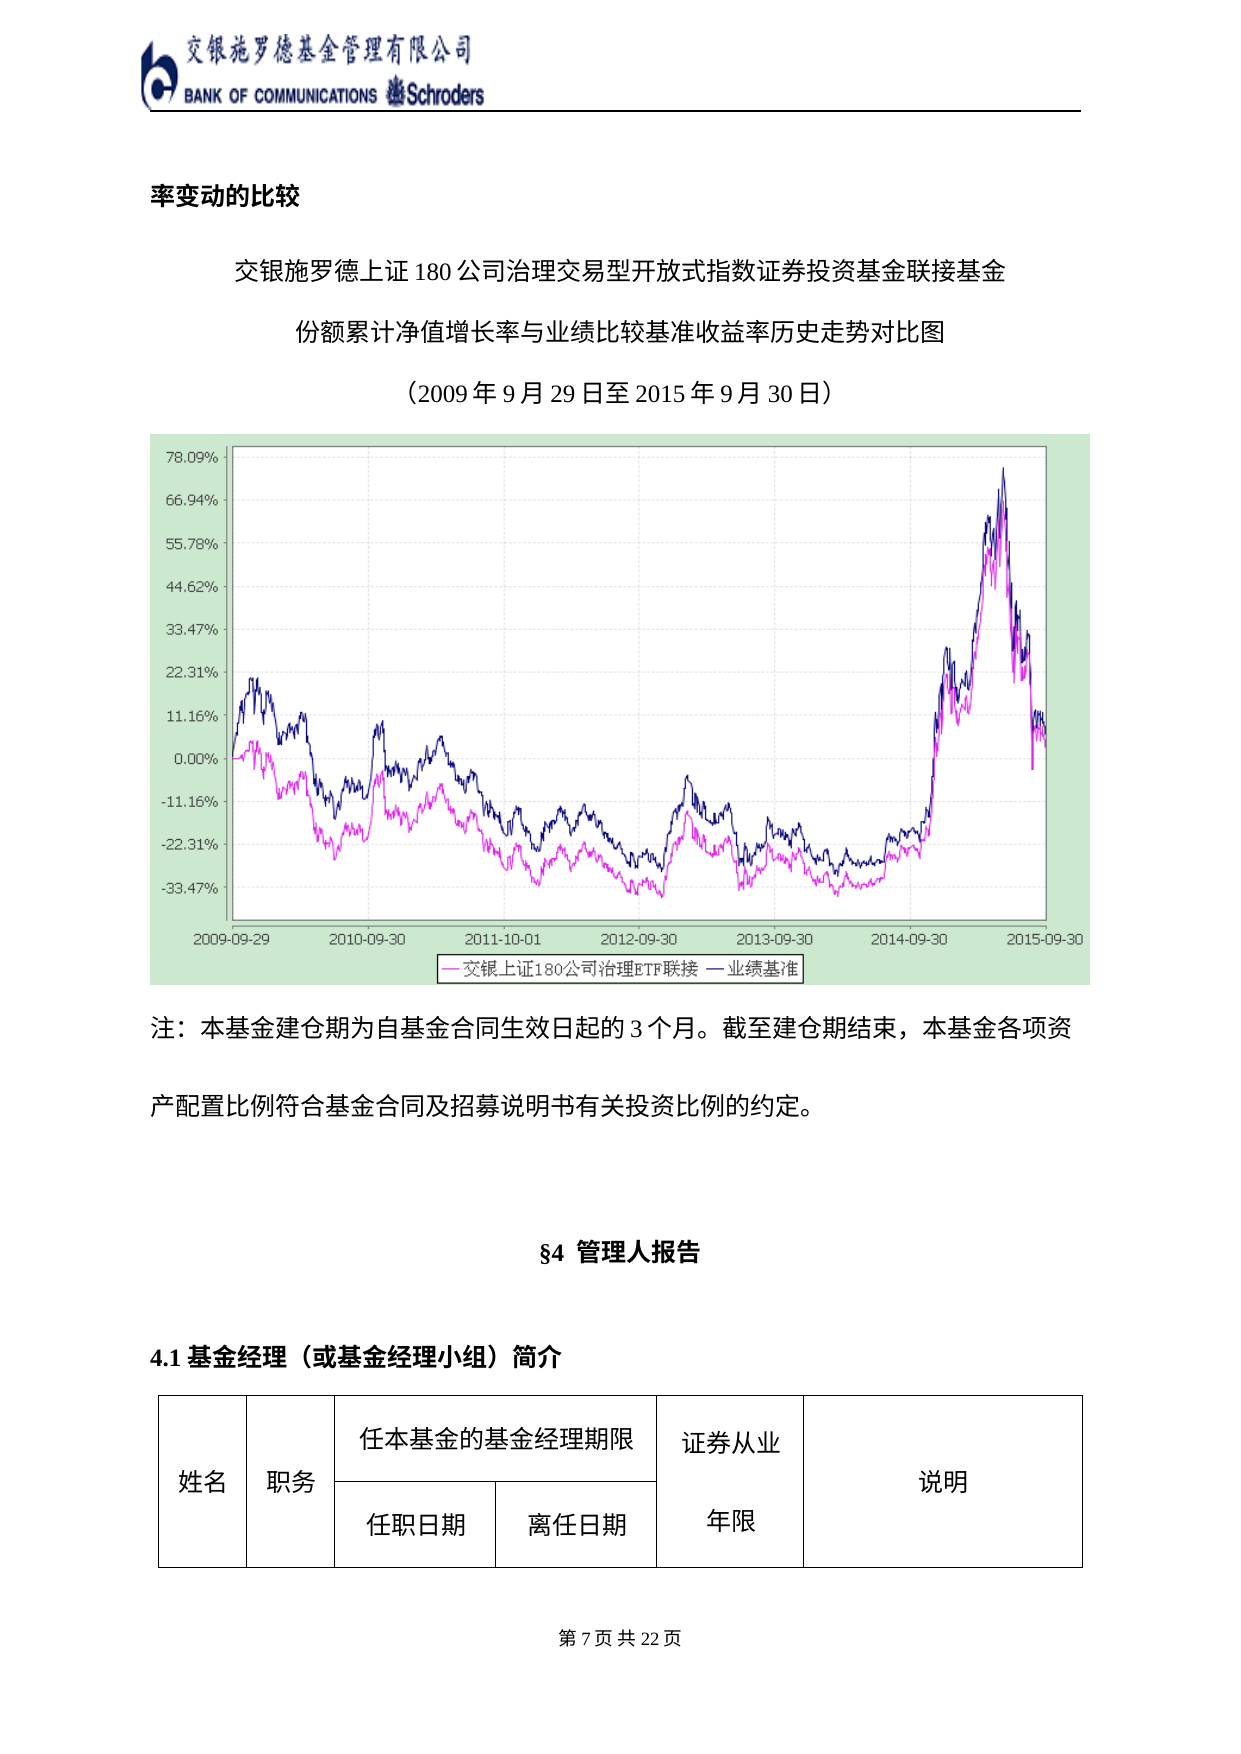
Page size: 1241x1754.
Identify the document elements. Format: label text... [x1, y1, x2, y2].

text （2009年9月29日至2015年9月30日） [150, 359, 1090, 424]
text 注：本基金建仓期为自基金合同生效日起的3个月。截至建仓期结束，本基金各项资产配置比例符合基金合同及招募说明书有关投资比例的约定。 [150, 994, 1090, 1137]
table_header 任本基金的基金经理期限 [335, 1396, 656, 1481]
table_header 姓名 [159, 1396, 246, 1567]
text 份额累计净值增长率与业绩比较基准收益率历史走势对比图 [150, 312, 1090, 349]
table_cell 任职日期 [335, 1482, 495, 1567]
table_header 说明 [804, 1396, 1082, 1567]
text 4.1 基金经理（或基金经理小组）简介 [150, 1323, 1090, 1388]
text 交银施罗德上证180公司治理交易型开放式指数证券投资基金联接基金 [150, 237, 1090, 302]
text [150, 162, 1090, 227]
picture [150, 434, 1091, 985]
table_header 证券从业年限 [657, 1396, 803, 1567]
picture [141, 34, 484, 110]
table_header 职务 [247, 1396, 334, 1567]
table_cell 离任日期 [496, 1482, 656, 1567]
subtitle §4 管理人报告 [150, 1218, 1090, 1283]
